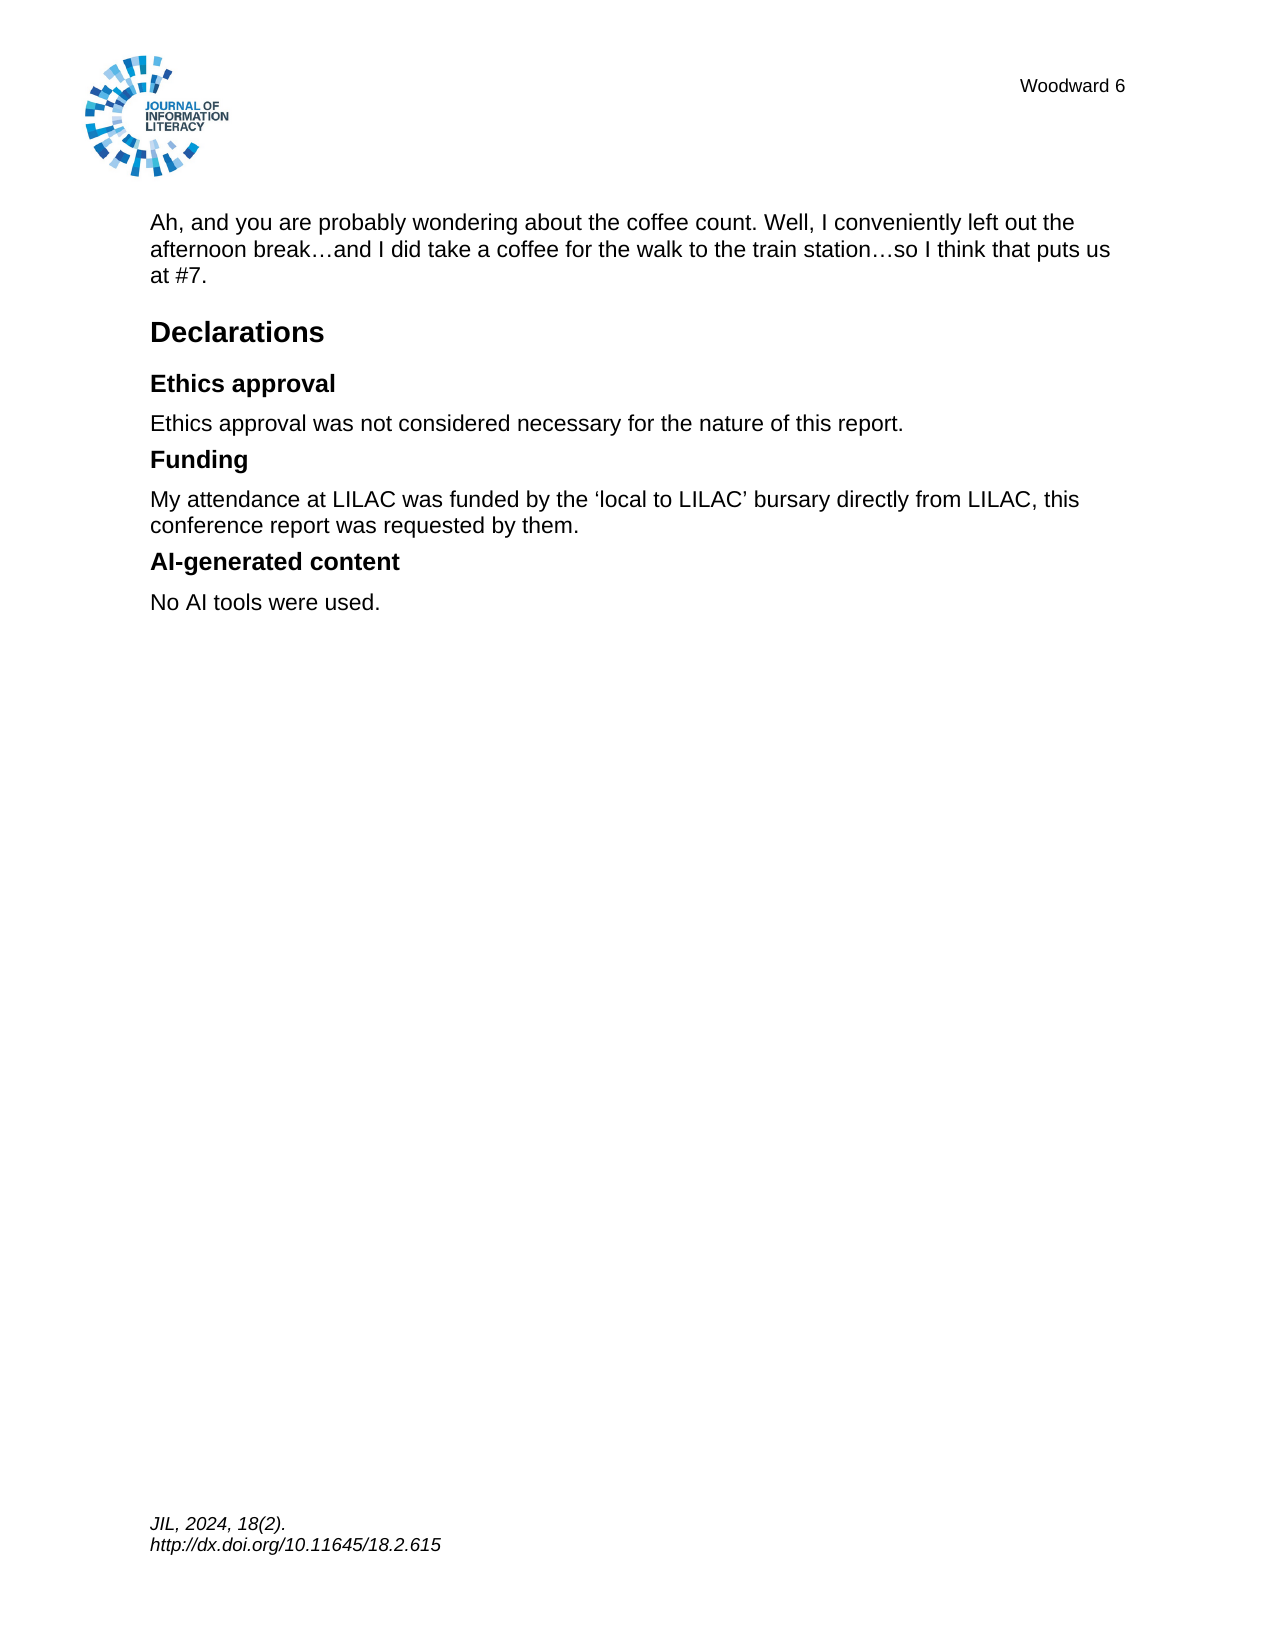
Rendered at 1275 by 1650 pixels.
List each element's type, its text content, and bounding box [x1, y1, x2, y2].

picture [73, 33, 240, 199]
subtitle Declarations [150, 314, 1125, 348]
text No AI tools were used. [150, 588, 1125, 615]
text My attendance at LILAC was funded by the ‘local to LILAC’ bursary directly from LILAC, this conference report was requested by them. [150, 486, 1125, 539]
subtitle Ethics approval [150, 369, 1125, 398]
text Ethics approval was not considered necessary for the nature of this report. [150, 410, 1125, 437]
subtitle AI-generated content [150, 547, 1125, 576]
subtitle Funding [150, 445, 1125, 474]
text Ah, and you are probably wondering about the coffee count. Well, I conveniently left out the afternoon break…and I did take a coffee for the walk to the train station…so I think that puts us at #7. [150, 209, 1125, 288]
